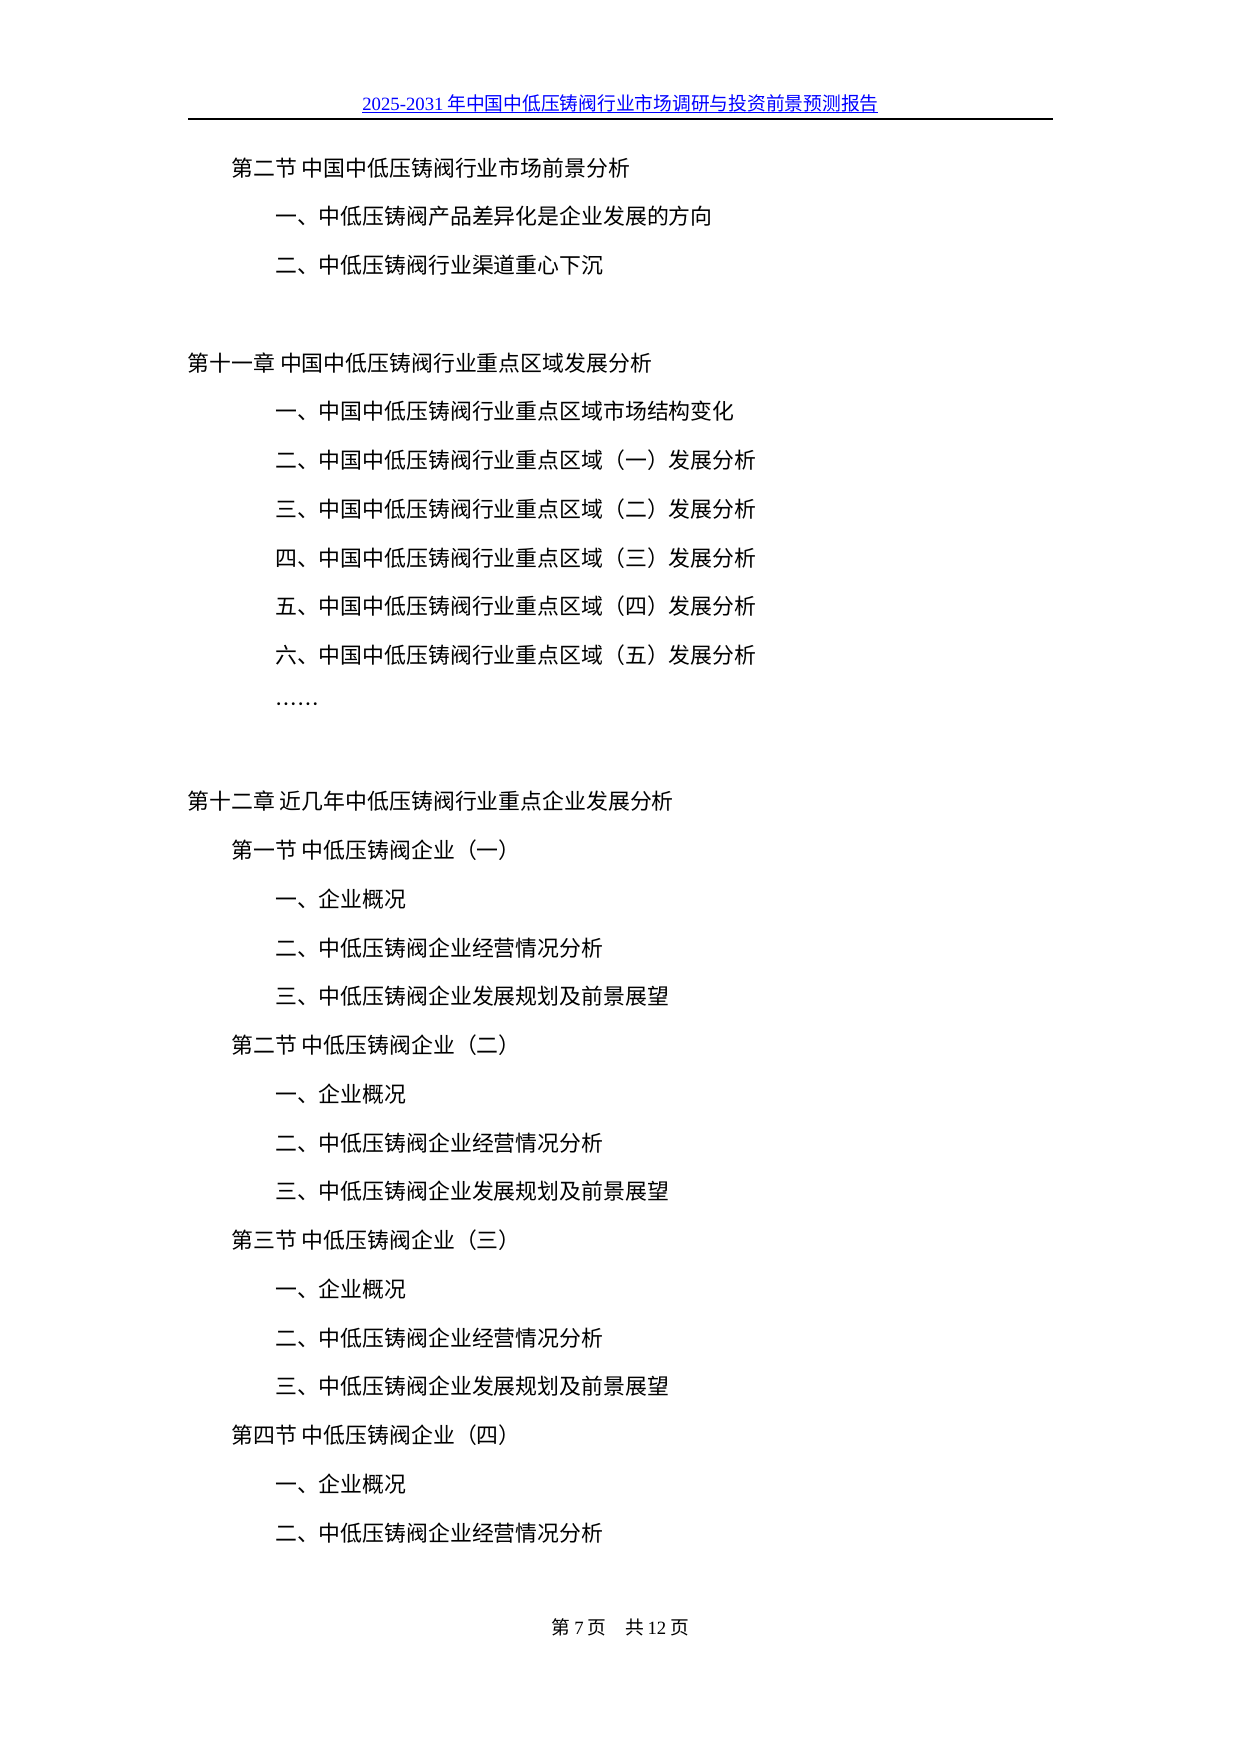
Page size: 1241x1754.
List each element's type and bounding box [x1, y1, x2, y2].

text [187, 150, 1053, 1548]
